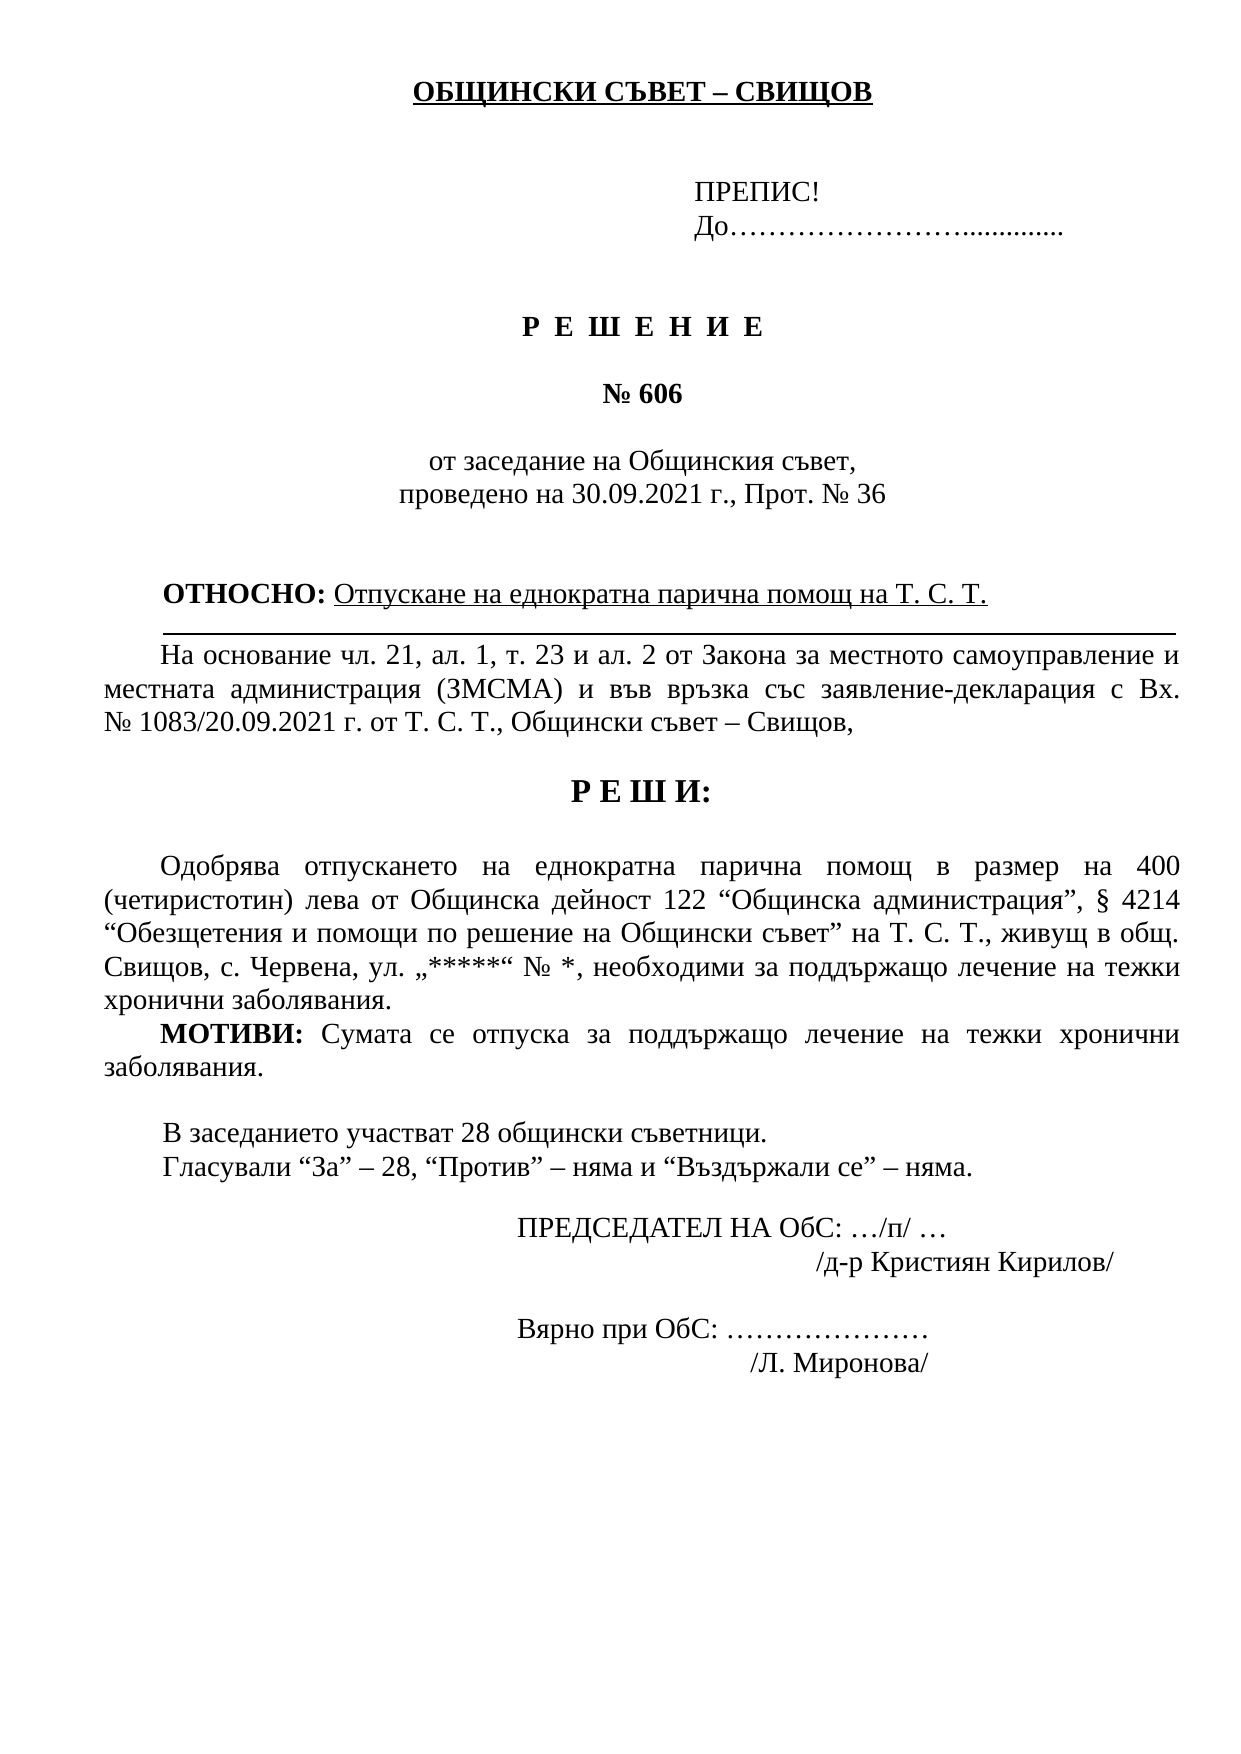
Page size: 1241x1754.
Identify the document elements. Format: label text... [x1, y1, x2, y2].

text № 606 [103, 376, 1181, 409]
text Одобрява отпускането на еднократна парична помощ в размер на 400 (четиристотин) лева от Общинска дейност 122 “Общинска администрация”, § 4214 “Обезщетения и помощи по решение на Общински съвет” на Т. С. Т., живущ в общ. Свищов, с. Червена, ул. „*****“ № *, необходими за поддържащо лечение на тежки хронични заболявания. [103, 848, 1181, 1016]
text Р Е Ш И: [103, 772, 1179, 810]
text ОБЩИНСКИ СЪВЕТ – СВИЩОВ [103, 74, 1181, 107]
text Вярно при ОбС: ………………… [517, 1311, 1181, 1345]
text Р Е Ш Е Н И Е [103, 309, 1181, 342]
text ОТНОСНО: Отпускане на еднократна парична помощ на Т. С. Т. [162, 576, 1181, 609]
text ПРЕПИС! [694, 174, 1181, 208]
text До…………………….............. [694, 208, 1181, 242]
text Гласували “За” – 28, “Против” – няма и “Въздържали се” – няма. [103, 1149, 1181, 1182]
text ПРЕДСЕДАТЕЛ НА ОбС: …/п/ … [517, 1211, 1181, 1244]
text /Л. Миронова/ [517, 1345, 1152, 1378]
text проведено на 30.09.2021 г., Прот. № 36 [103, 476, 1181, 510]
text МОТИВИ: Сумата се отпуска за поддържащо лечение на тежки хронични заболявания. [103, 1016, 1181, 1083]
text На основание чл. 21, ал. 1, т. 23 и ал. 2 от Закона за местното самоуправление и местната администрация (ЗМСМА) и във връзка със заявление-декларация с Вх. № 1083/20.09.2021 г. от Т. С. Т., Общински съвет – Свищов, [103, 637, 1181, 738]
text /д-р Кристиян Кирилов/ [517, 1244, 1181, 1278]
text В заседанието участват 28 общински съветници. [103, 1115, 1181, 1149]
text от заседание на Общинския съвет, [103, 443, 1181, 476]
